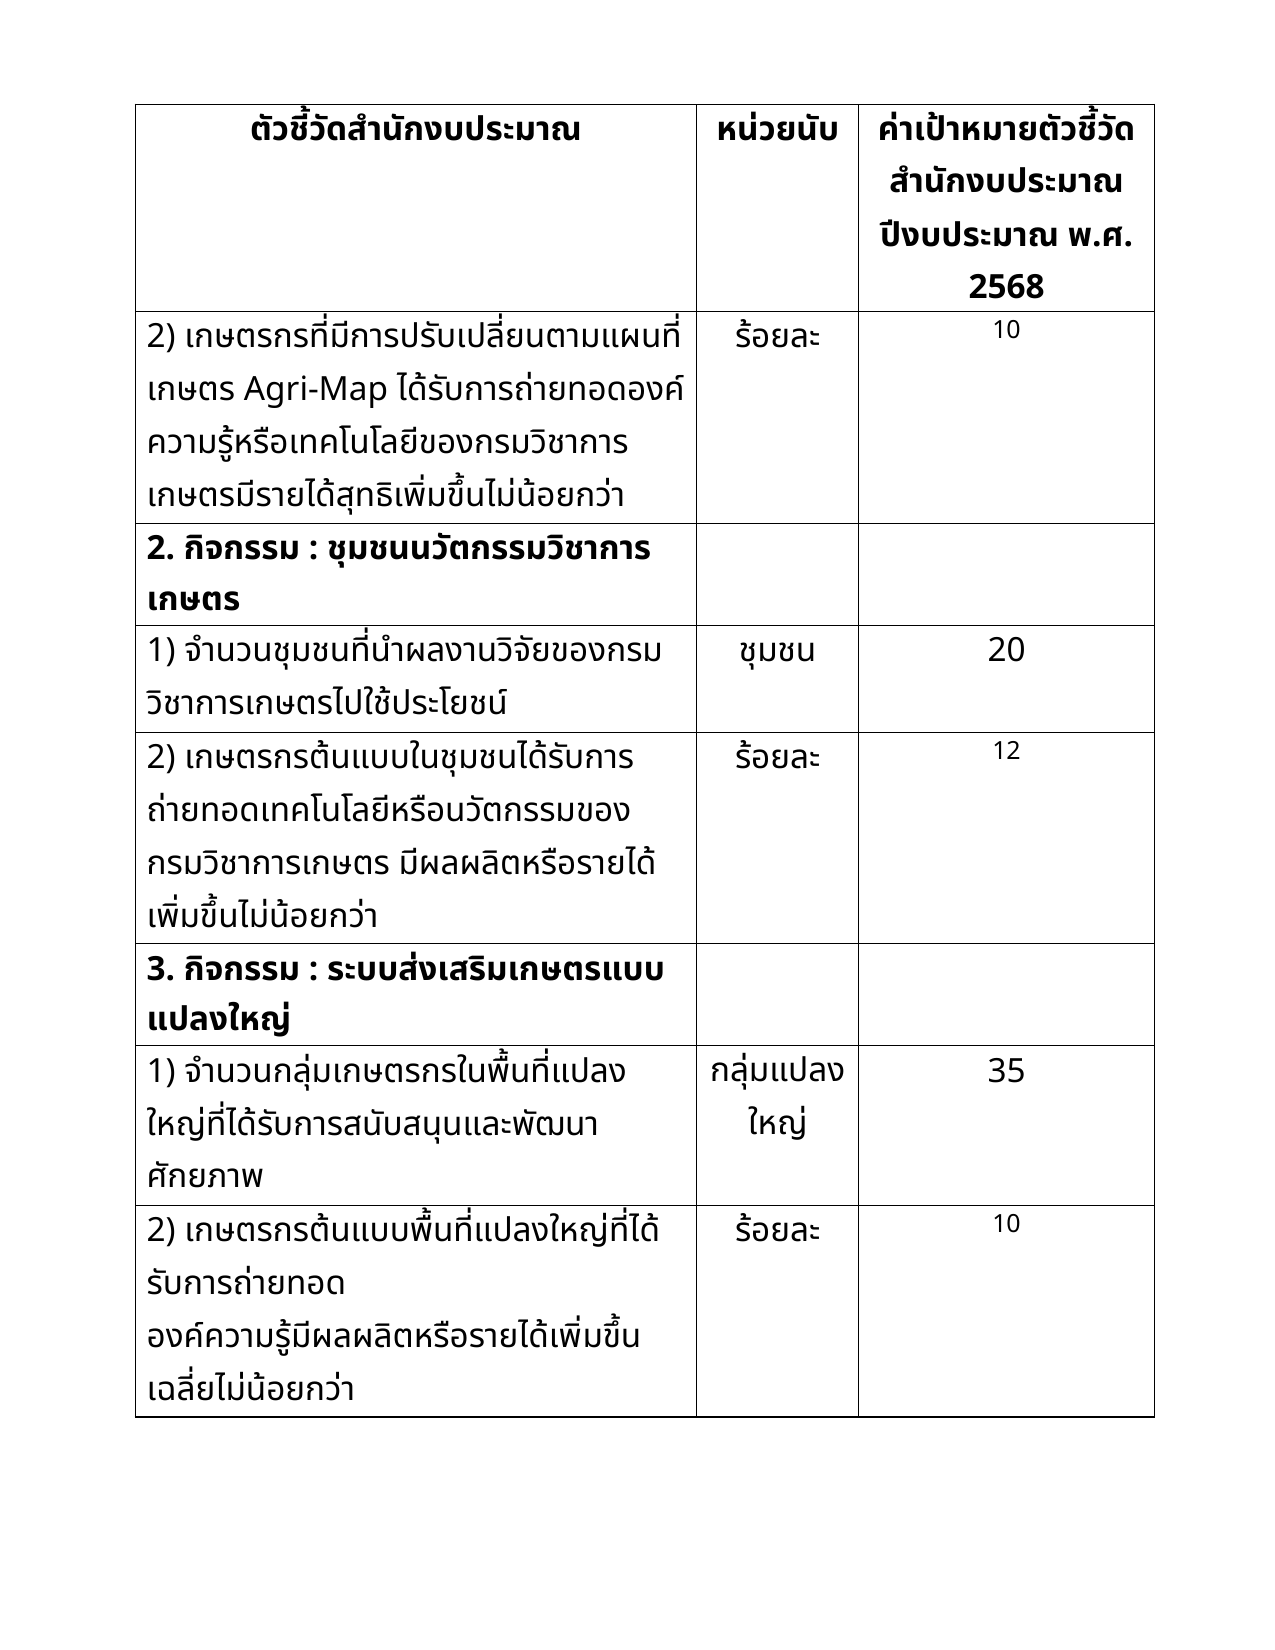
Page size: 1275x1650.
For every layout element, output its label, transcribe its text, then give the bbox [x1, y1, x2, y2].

table_cell 12 [859, 733, 1154, 943]
table_cell 10 [859, 312, 1154, 523]
table_cell ร้อยละ [697, 733, 858, 943]
table_cell 10 [859, 1206, 1154, 1416]
table_cell ชุมชน [697, 626, 858, 732]
table_cell [697, 524, 858, 625]
table_cell 20 [859, 626, 1154, 732]
table_cell [859, 944, 1154, 1045]
table_cell ร้อยละ [697, 312, 858, 523]
table_cell 1) จำนวนชุมชนที่นำผลงานวิจัยของกรมวิชาการเกษตรไปใช้ประโยชน์ [136, 626, 696, 732]
table_cell 2) เกษตรกรต้นแบบในชุมชนได้รับการถ่ายทอดเทคโนโลยีหรือนวัตกรรมของกรมวิชาการเกษตร มีผลผลิตหรือรายได้เพิ่มขึ้นไม่น้อยกว่า [136, 733, 696, 943]
table_cell 35 [859, 1046, 1154, 1205]
table_cell 2) เกษตรกรที่มีการปรับเปลี่ยนตามแผนที่เกษตร Agri-Map ได้รับการถ่ายทอดองค์ความรู้หรือเทคโนโลยีของกรมวิชาการเกษตรมีรายได้สุทธิเพิ่มขึ้นไม่น้อยกว่า [136, 312, 696, 523]
table_cell 3. กิจกรรม : ระบบส่งเสริมเกษตรแบบแปลงใหญ่ [136, 944, 696, 1045]
table_cell [859, 524, 1154, 625]
table_cell 2. กิจกรรม : ชุมชนนวัตกรรมวิชาการเกษตร [136, 524, 696, 625]
table_cell [697, 944, 858, 1045]
table_cell ร้อยละ [697, 1206, 858, 1416]
table_header ตัวชี้วัดสำนักงบประมาณ [136, 105, 696, 311]
table_cell กลุ่มแปลงใหญ่ [697, 1046, 858, 1205]
table_cell 1) จำนวนกลุ่มเกษตรกรในพื้นที่แปลงใหญ่ที่ได้รับการสนับสนุนและพัฒนาศักยภาพ [136, 1046, 696, 1205]
table_cell 2) เกษตรกรต้นแบบพื้นที่แปลงใหญ่ที่ได้รับการถ่ายทอด องค์ความรู้มีผลผลิตหรือรายได้เพิ่มขึ้นเฉลี่ยไม่น้อยกว่า [136, 1206, 696, 1416]
table_header หน่วยนับ [697, 105, 858, 311]
table_header ค่าเป้าหมายตัวชี้วัดสำนักงบประมาณ ปีงบประมาณ พ.ศ. 2568 [859, 105, 1154, 311]
